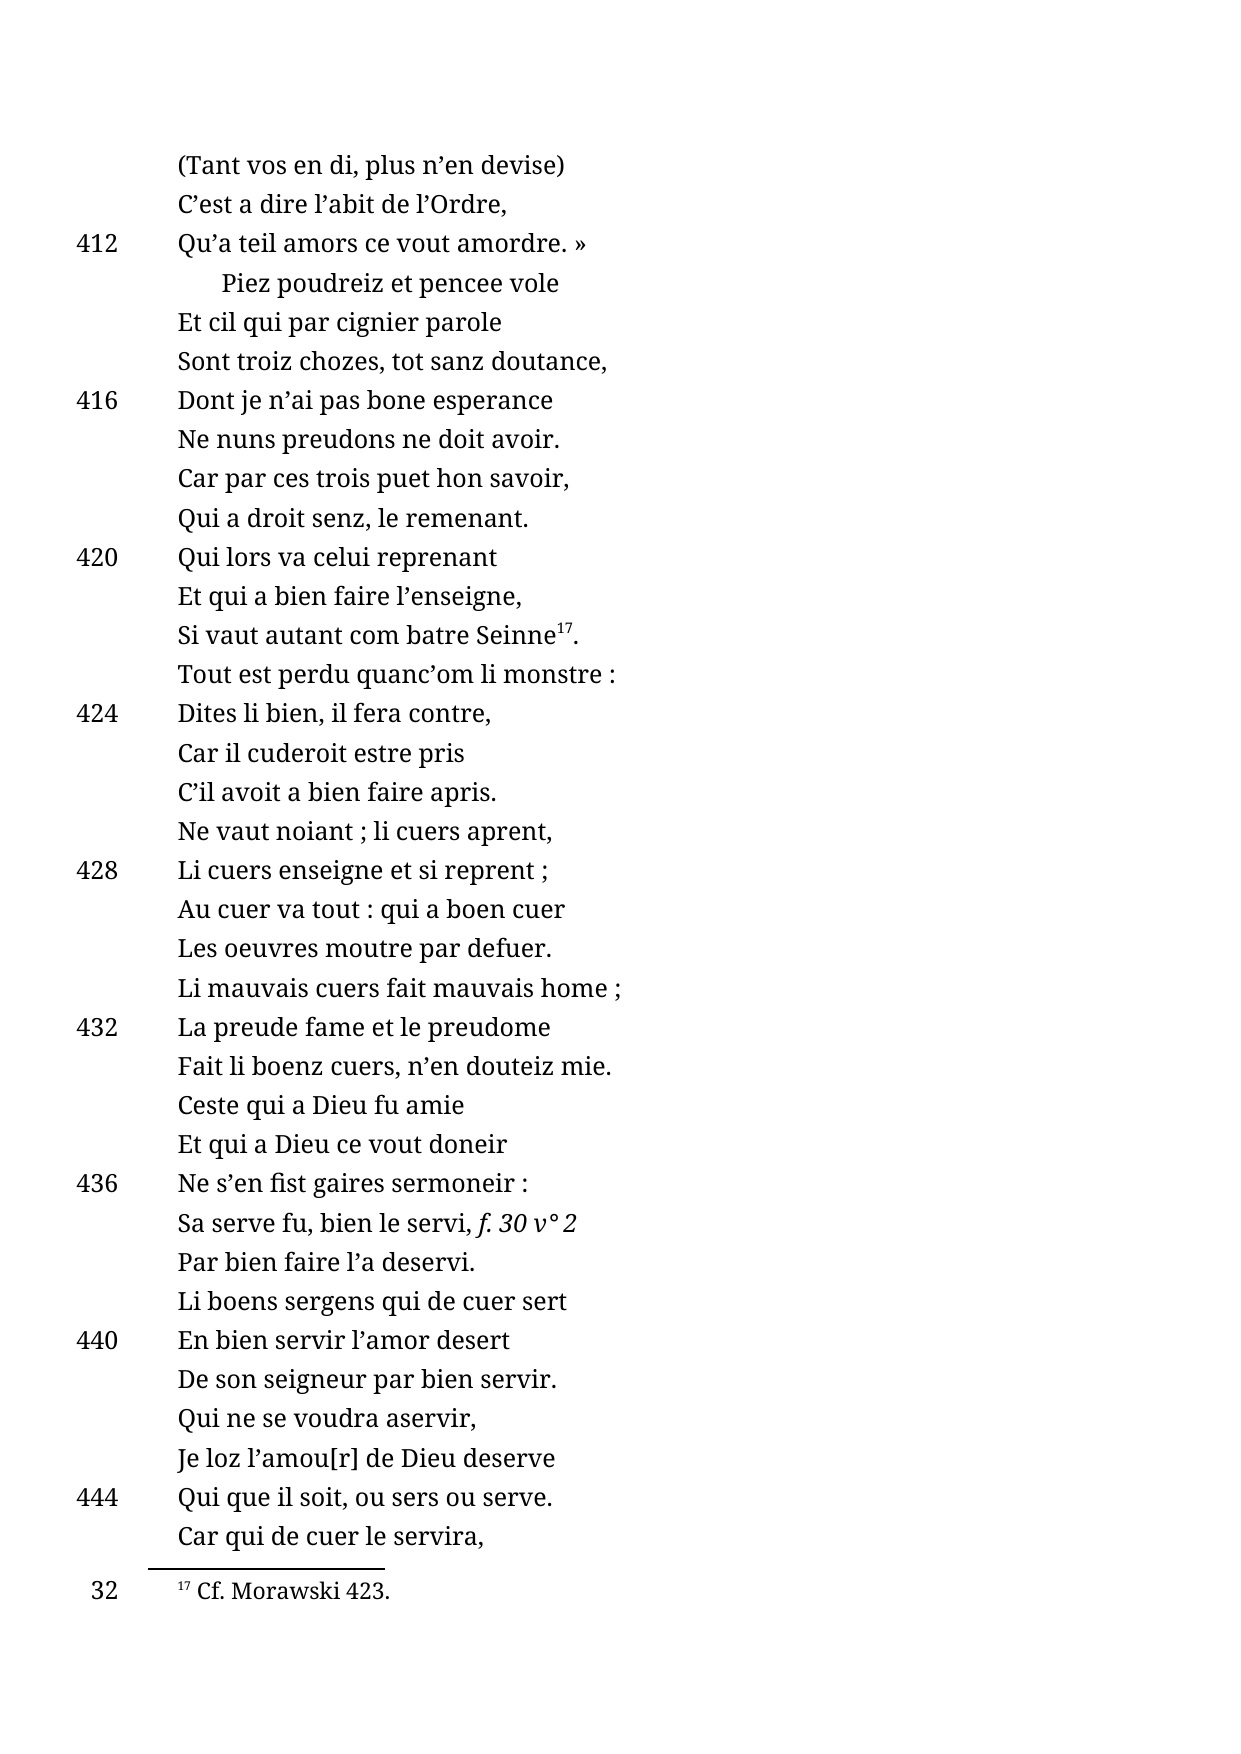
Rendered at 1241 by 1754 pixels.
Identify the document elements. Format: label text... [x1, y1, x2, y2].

text Qui a droit senz, le remenant. [148, 500, 1092, 534]
text Car il cuderoit estre pris [148, 735, 1092, 769]
text Ceste qui a Dieu fu amie [148, 1088, 1092, 1122]
text Si vaut autant com batre Seinne. [148, 618, 1092, 652]
text Qu’a teil amors ce vout amordre. » [148, 226, 1092, 260]
text Sont troiz chozes, tot sanz doutance, [148, 343, 1092, 378]
text En bien servir l’amor desert [148, 1323, 1092, 1357]
text Je loz l’amou[r] de Dieu deserve [148, 1440, 1092, 1474]
text Ne s’en fist gaires sermoneir : [148, 1166, 1092, 1200]
text Et qui a bien faire l’enseigne, [148, 578, 1092, 613]
text Les oeuvres moutre par defuer. [148, 931, 1092, 965]
text Dont je n’ai pas bone esperance [148, 383, 1092, 417]
text Li mauvais cuers fait mauvais home ; [148, 970, 1092, 1004]
text De son seigneur par bien servir. [148, 1362, 1092, 1396]
text Et cil qui par cignier parole [148, 304, 1092, 338]
text Tout est perdu quanc’om li monstre : [148, 657, 1092, 691]
text (Tant vos en di, plus n’en devise) [148, 148, 1092, 182]
text Dites li bien, il fera contre, [148, 696, 1092, 730]
text Au cuer va tout : qui a boen cuer [148, 892, 1092, 926]
text Qui que il soit, ou sers ou serve. [148, 1479, 1092, 1513]
text Car par ces trois puet hon savoir, [148, 461, 1092, 495]
text Car qui de cuer le servira, [148, 1518, 1092, 1553]
text Ne nuns preudons ne doit avoir. [148, 422, 1092, 456]
text La preude fame et le preudome [148, 1009, 1092, 1043]
text Sa serve fu, bien le servi, f. 30 v° 2 [148, 1205, 1092, 1239]
text C’il avoit a bien faire apris. [148, 774, 1092, 808]
text Li cuers enseigne et si reprent ; [148, 853, 1092, 887]
text Piez poudreiz et pencee vole [148, 265, 1092, 299]
text C’est a dire l’abit de l’Ordre, [148, 187, 1092, 221]
text Par bien faire l’a deservi. [148, 1244, 1092, 1278]
text Et qui a Dieu ce vout doneir [148, 1127, 1092, 1161]
text Fait li boenz cuers, n’en douteiz mie. [148, 1048, 1092, 1083]
text Qui ne se voudra aservir, [148, 1401, 1092, 1435]
text Ne vaut noiant ; li cuers aprent, [148, 813, 1092, 848]
text Li boens sergens qui de cuer sert [148, 1283, 1092, 1318]
text Qui lors va celui reprenant [148, 539, 1092, 573]
